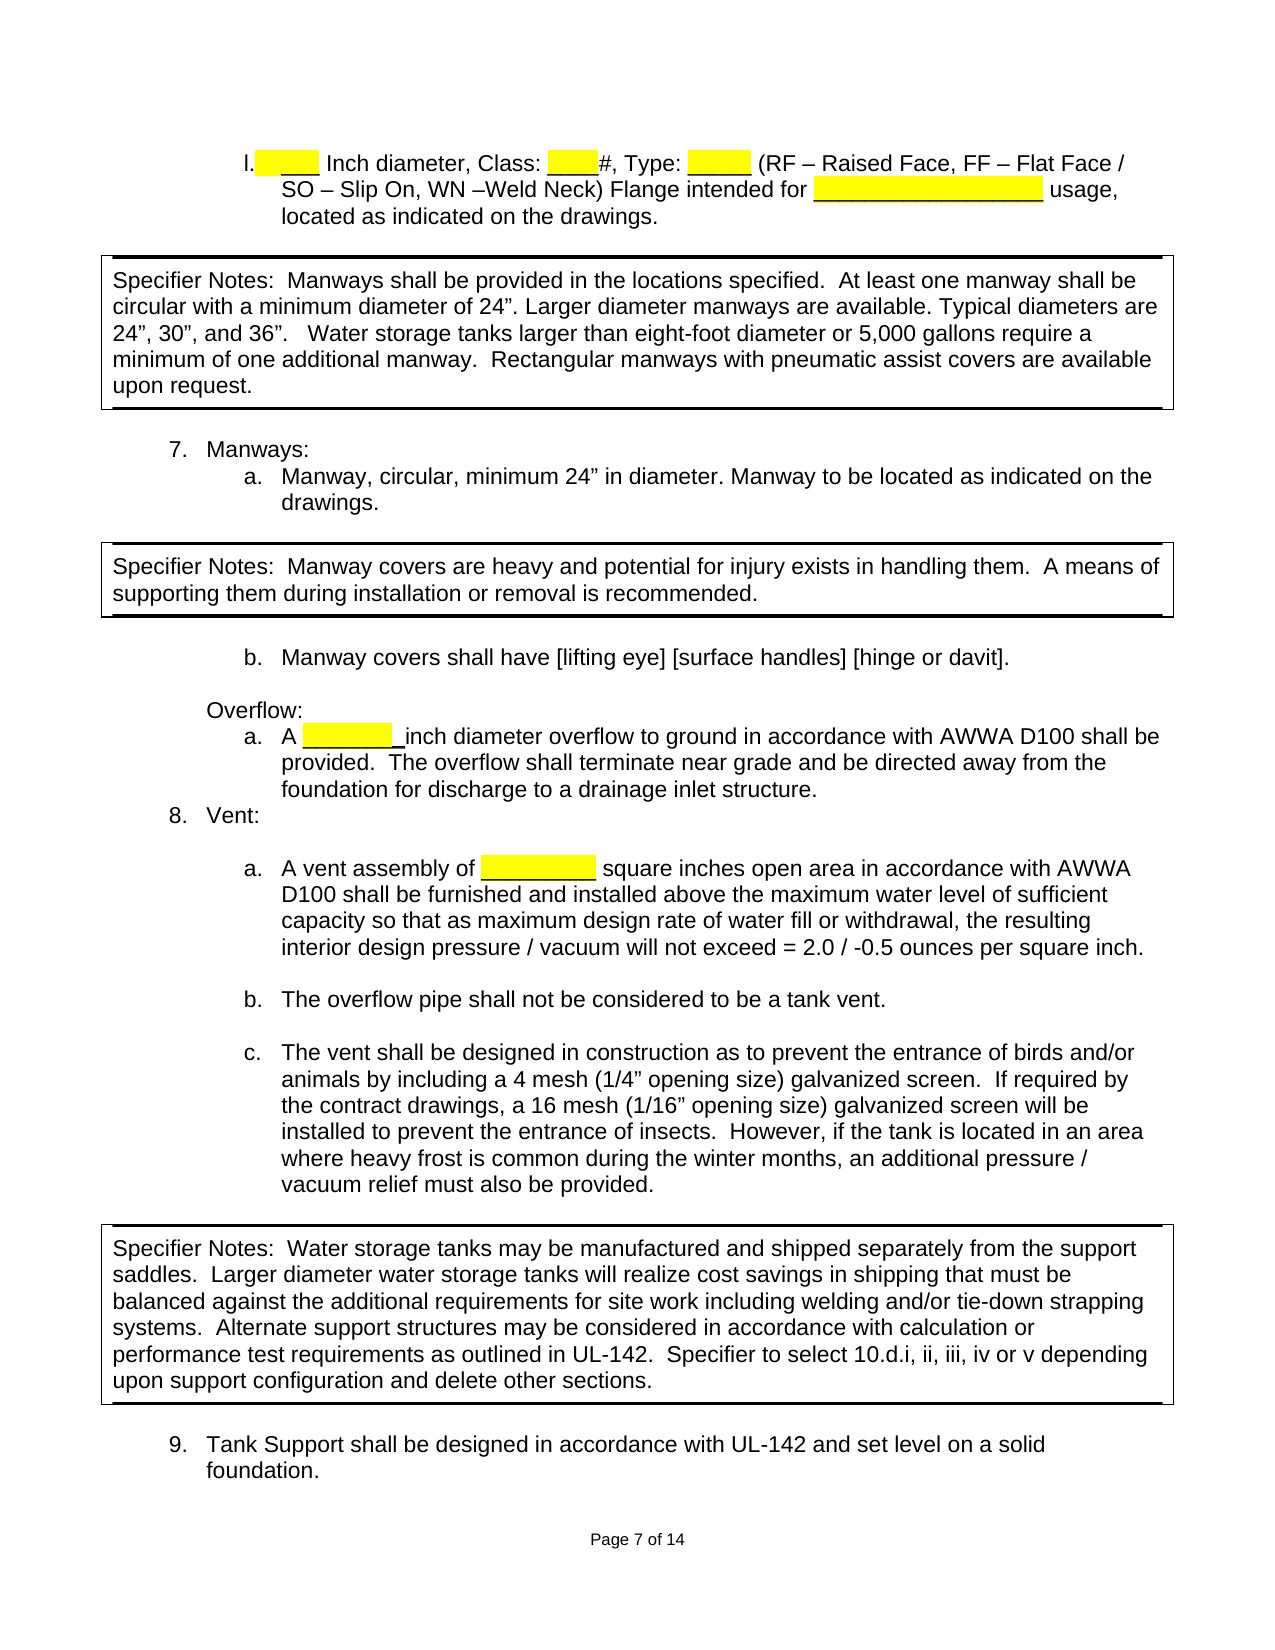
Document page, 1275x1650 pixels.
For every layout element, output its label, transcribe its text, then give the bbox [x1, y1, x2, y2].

list A vent assembly of _________ square inches open area in accordance with AWWA D100 shall be furnished and installed above the maximum water level of sufficient capacity so that as maximum design rate of water fill or withdrawal, the resulting interior design pressure / vacuum will not exceed = 2.0 / -0.5 ounces per square inch. [244, 855, 1162, 960]
subtitle Manways: [169, 436, 1162, 463]
table_header Specifier Notes: Water storage tanks may be manufactured and shipped separately from the support saddles. Larger diameter water storage tanks will realize cost savings in shipping that must be balanced against the additional requirements for site work including welding and/or tie-down strapping systems. Alternate support structures may be considered in accordance with calculation or performance test requirements as outlined in UL-142. Specifier to select 10.d.i, ii, iii, iv or v depending upon support configuration and delete other sections. [102, 1225, 1173, 1404]
subtitle Vent: [169, 802, 1162, 828]
list The overflow pipe shall not be considered to be a tank vent. [244, 986, 1162, 1013]
subtitle Manway covers shall have [lifting eye] [surface handles] [hinge or davit]. [244, 644, 1162, 670]
subtitle Manway, circular, minimum 24” in diameter. Manway to be located as indicated on the drawings. [244, 463, 1162, 516]
list The vent shall be designed in construction as to prevent the entrance of birds and/or animals by including a 4 mesh (1/4” opening size) galvanized screen. If required by the contract drawings, a 16 mesh (1/16” opening size) galvanized screen will be installed to prevent the entrance of insects. However, if the tank is located in an area where heavy frost is common during the winter months, an additional pressure / vacuum relief must also be provided. [244, 1039, 1162, 1197]
list A ________inch diameter overflow to ground in accordance with AWWA D100 shall be provided. The overflow shall terminate near grade and be directed away from the foundation for discharge to a drainage inlet structure. [244, 723, 1162, 802]
table_header Specifier Notes: Manways shall be provided in the locations specified. At least one manway shall be circular with a minimum diameter of 24”. Larger diameter manways are available. Typical diameters are 24”, 30”, and 36”. Water storage tanks larger than eight-foot diameter or 5,000 gallons require a minimum of one additional manway. Rectangular manways with pneumatic assist covers are available upon request. [102, 256, 1173, 409]
table_header Specifier Notes: Manway covers are heavy and potential for injury exists in handling them. A means of supporting them during installation or removal is recommended. [102, 543, 1173, 616]
subtitle Overflow: [206, 697, 1162, 723]
subtitle ___ Inch diameter, Class: ____#, Type: _____ (RF – Raised Face, FF – Flat Face / SO – Slip On, WN –Weld Neck) Flange intended for __________________ usage, located as indicated on the drawings. [244, 150, 1162, 229]
subtitle 9. Tank Support shall be designed in accordance with UL-142 and set level on a solid foundation. [169, 1431, 1162, 1484]
